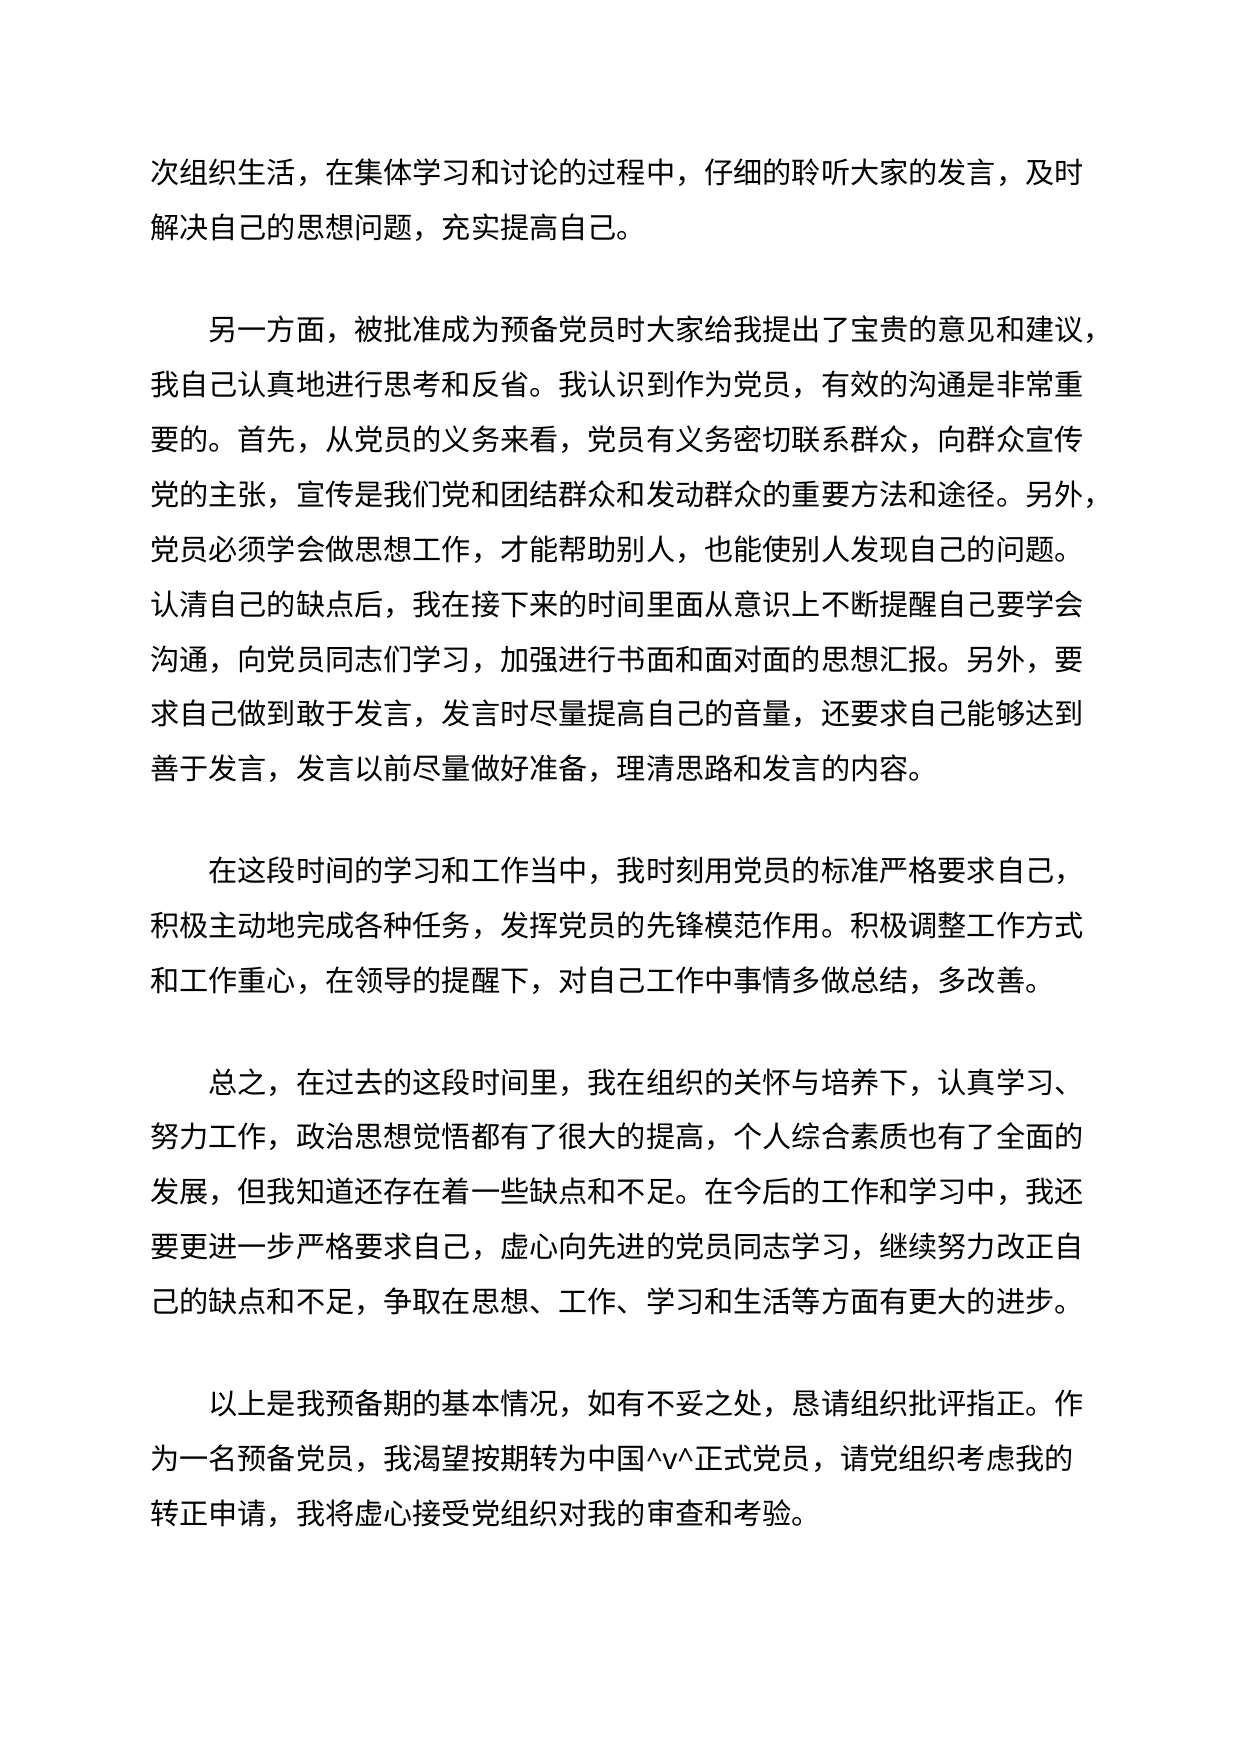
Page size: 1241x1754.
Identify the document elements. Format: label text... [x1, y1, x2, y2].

text 在这段时间的学习和工作当中，我时刻用党员的标准严格要求自己，积极主动地完成各种任务，发挥党员的先锋模范作用。积极调整工作方式和工作重心，在领导的提醒下，对自己工作中事情多做总结，多改善。 [150, 848, 1090, 1000]
text 另一方面，被批准成为预备党员时大家给我提出了宝贵的意见和建议，我自己认真地进行思考和反省。我认识到作为党员，有效的沟通是非常重要的。首先，从党员的义务来看，党员有义务密切联系群众，向群众宣传党的主张，宣传是我们党和团结群众和发动群众的重要方法和途径。另外，党员必须学会做思想工作，才能帮助别人，也能使别人发现自己的问题。认清自己的缺点后，我在接下来的时间里面从意识上不断提醒自己要学会沟通，向党员同志们学习，加强进行书面和面对面的思想汇报。另外，要求自己做到敢于发言，发言时尽量提高自己的音量，还要求自己能够达到善于发言，发言以前尽量做好准备，理清思路和发言的内容。 [150, 307, 1090, 788]
text 以上是我预备期的基本情况，如有不妥之处，恳请组织批评指正。作为一名预备党员，我渴望按期转为中国^v^正式党员，请党组织考虑我的转正申请，我将虚心接受党组织对我的审查和考验。 [150, 1381, 1090, 1533]
text 总之，在过去的这段时间里，我在组织的关怀与培养下，认真学习、努力工作，政治思想觉悟都有了很大的提高，个人综合素质也有了全面的发展，但我知道还存在着一些缺点和不足。在今后的工作和学习中，我还要更进一步严格要求自己，虚心向先进的党员同志学习，继续努力改正自己的缺点和不足，争取在思想、工作、学习和生活等方面有更大的进步。 [150, 1059, 1090, 1321]
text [150, 150, 1090, 247]
